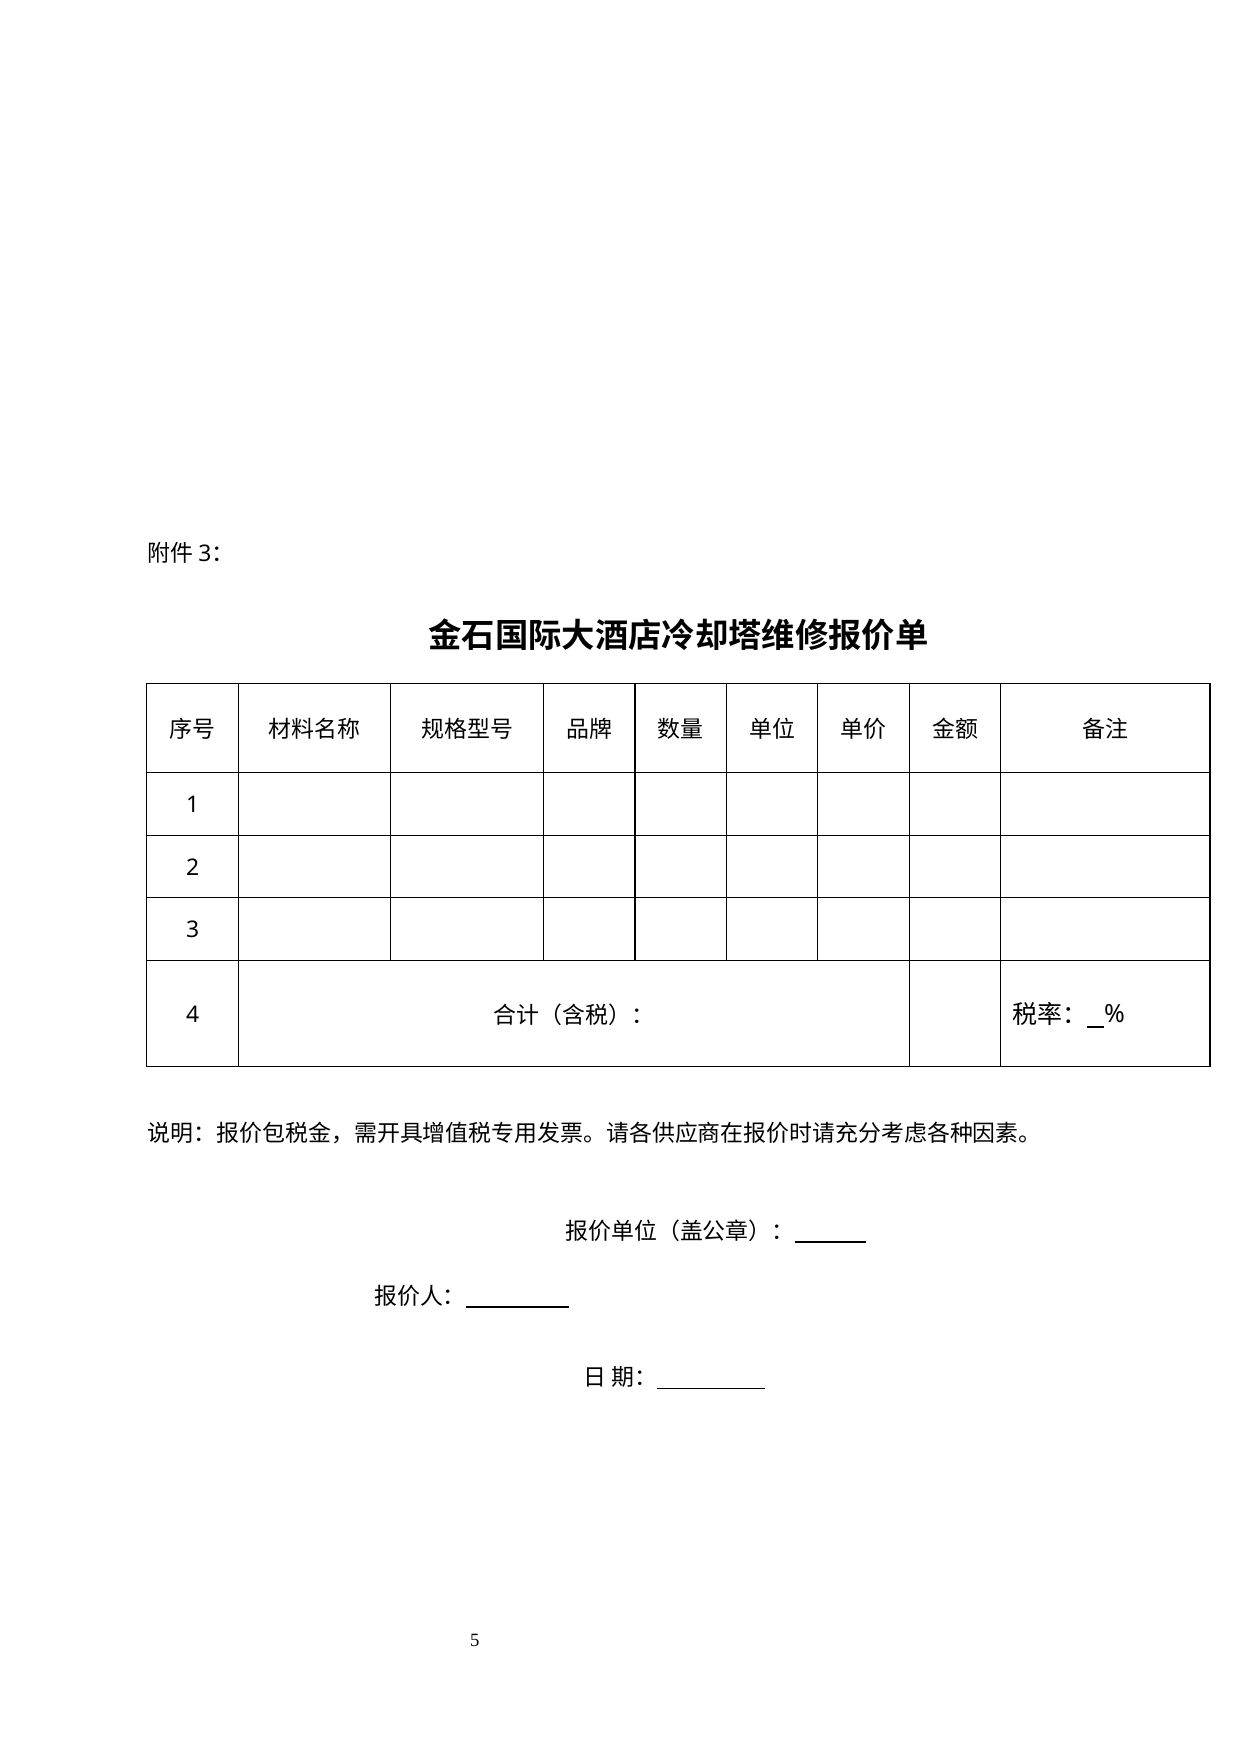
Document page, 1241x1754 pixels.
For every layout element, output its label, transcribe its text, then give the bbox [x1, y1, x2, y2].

table_cell 3 [147, 898, 238, 959]
table_cell [239, 773, 390, 834]
text 附件3： [148, 519, 1093, 584]
table_cell [910, 961, 1000, 1066]
table_cell [910, 773, 1000, 834]
table_cell 序号 [147, 684, 238, 772]
table_cell [239, 898, 390, 959]
table_cell 合计（含税）： [239, 961, 909, 1066]
table_cell [636, 773, 726, 834]
table_cell 1 [147, 773, 238, 834]
table_cell [910, 898, 1000, 959]
table_cell 单位 [727, 684, 817, 772]
table_cell 材料名称 [239, 684, 390, 772]
table_cell [1001, 773, 1209, 834]
table_cell 4 [147, 961, 238, 1066]
table_cell [391, 773, 543, 834]
table_header 金石国际大酒店冷却塔维修报价单 [147, 585, 1210, 682]
text 日 期： [148, 1343, 1093, 1408]
table_cell [1001, 836, 1209, 897]
table_cell [391, 898, 543, 959]
table_cell [727, 898, 817, 959]
list 报价单位（盖公章）： [148, 1197, 1093, 1262]
table_cell [544, 898, 634, 959]
table_cell [239, 836, 390, 897]
table_cell 品牌 [544, 684, 634, 772]
table_cell 税率： % [1001, 961, 1209, 1066]
table_cell [727, 836, 817, 897]
table_cell [1001, 898, 1209, 959]
table_cell [818, 773, 909, 834]
table_cell [391, 836, 543, 897]
table_cell 2 [147, 836, 238, 897]
table_cell 规格型号 [391, 684, 543, 772]
table_cell [544, 836, 634, 897]
table_cell 备注 [1001, 684, 1209, 772]
text 报价人： [148, 1262, 1093, 1327]
table_cell [636, 836, 726, 897]
table_cell [544, 773, 634, 834]
table_cell 单价 [818, 684, 909, 772]
table_cell 数量 [636, 684, 726, 772]
table_cell [818, 836, 909, 897]
text 说明：报价包税金，需开具增值税专用发票。请各供应商在报价时请充分考虑各种因素。 [148, 1099, 1093, 1164]
table_cell [910, 836, 1000, 897]
table_cell [818, 898, 909, 959]
table_cell [727, 773, 817, 834]
table_cell [636, 898, 726, 959]
table_cell 金额 [910, 684, 1000, 772]
